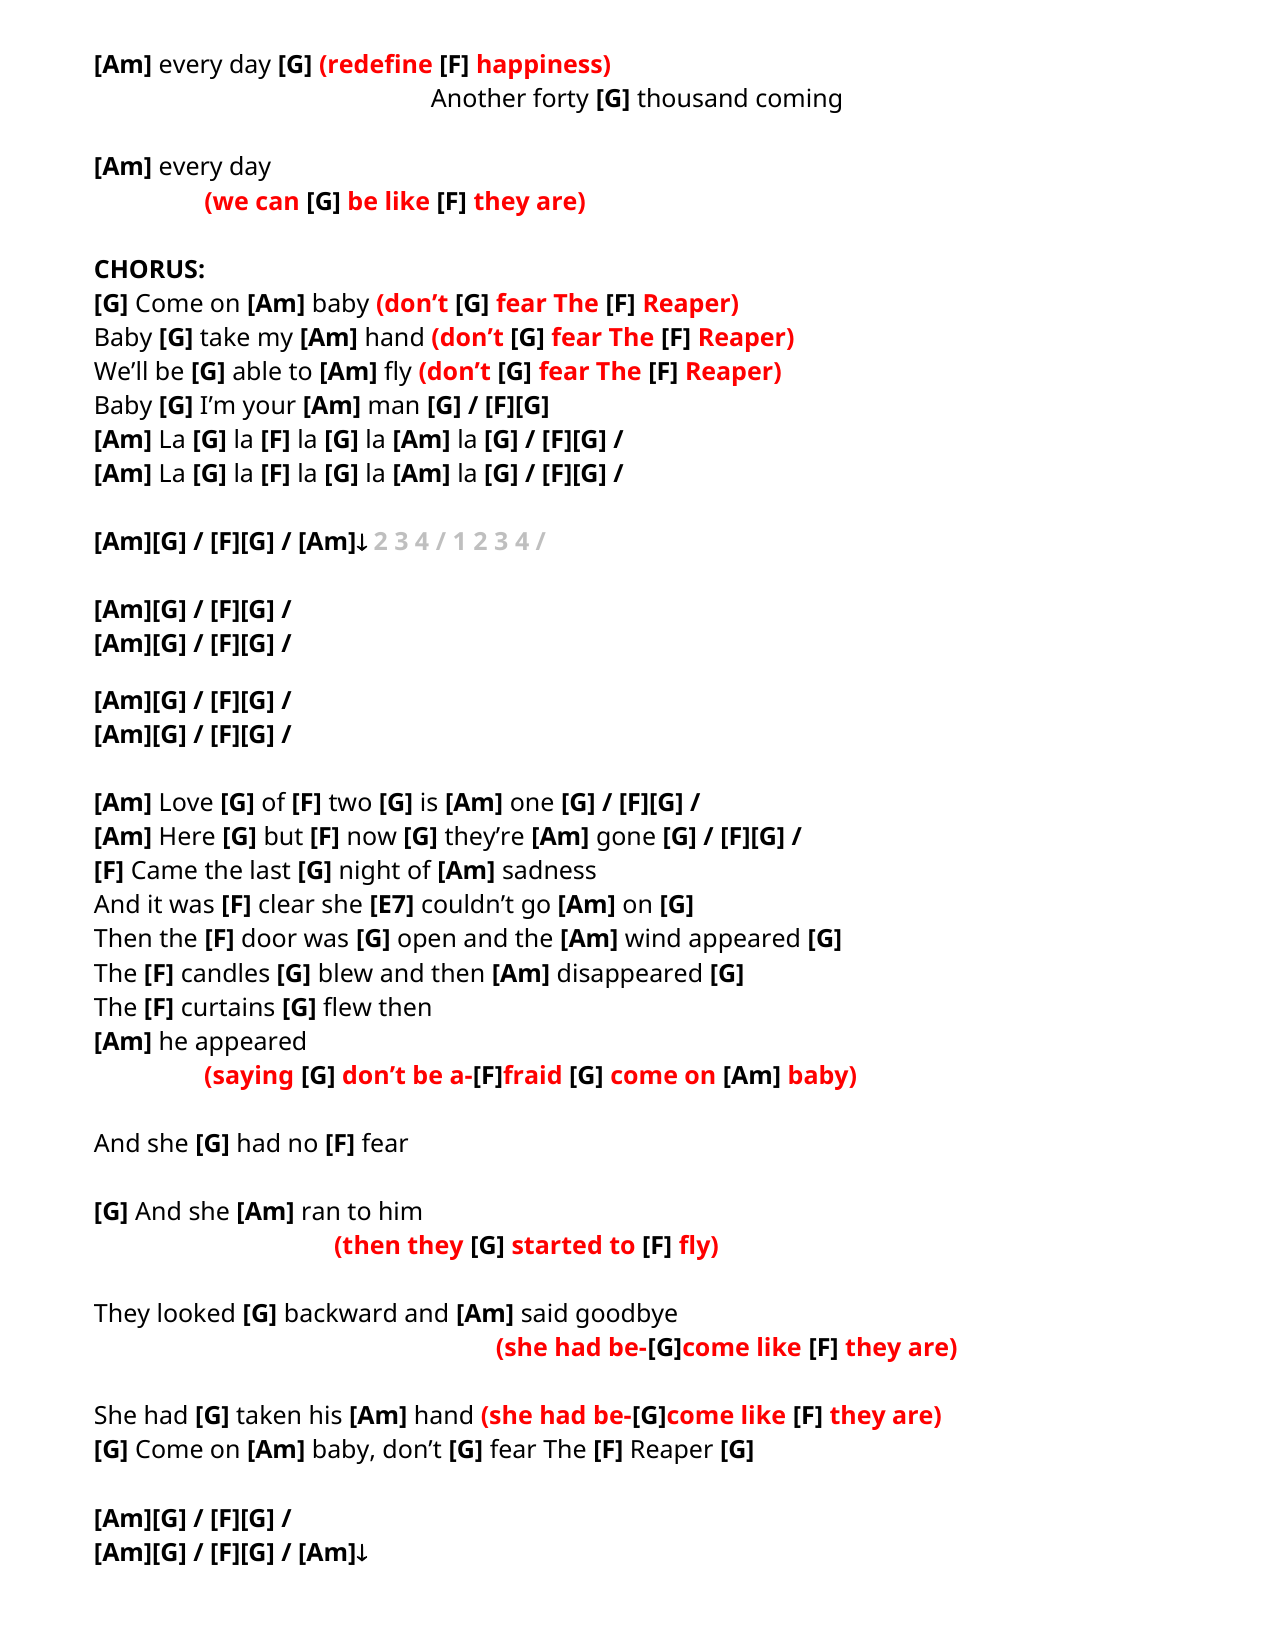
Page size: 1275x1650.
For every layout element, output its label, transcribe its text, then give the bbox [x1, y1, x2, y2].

text She had [G] taken his [Am] hand (she had be-[G]come like [F] they are) [94, 1398, 1256, 1432]
text [G] Come on [Am] baby, don’t [G] fear The [F] Reaper [G] [94, 1432, 1256, 1466]
text (saying [G] don’t be a-[F]fraid [G] come on [Am] baby) [94, 1057, 1256, 1091]
text CHORUS: [94, 251, 1256, 285]
text Then the [F] door was [G] open and the [Am] wind appeared [G] [94, 921, 1256, 955]
text [Am] he appeared [94, 1023, 1256, 1057]
text We’ll be [G] able to [Am] fly (don’t [G] fear The [F] Reaper) [94, 353, 1256, 387]
text [Am] every day [G] (redefine [F] happiness) [94, 47, 1256, 81]
text Baby [G] I’m your [Am] man [G] / [F][G] [94, 387, 1256, 422]
text (she had be-[G]come like [F] they are) [94, 1330, 1256, 1364]
text [G] Come on [Am] baby (don’t [G] fear The [F] Reaper) [94, 285, 1256, 319]
text [Am][G] / [F][G] / [94, 1500, 1256, 1534]
text (we can [G] be like [F] they are) [94, 183, 1256, 217]
text Baby [G] take my [Am] hand (don’t [G] fear The [F] Reaper) [94, 319, 1256, 353]
text [Am] La [G] la [F] la [G] la [Am] la [G] / [F][G] / [94, 422, 1256, 456]
text They looked [G] backward and [Am] said goodbye [94, 1296, 1256, 1330]
text Another forty [G] thousand coming [94, 81, 1256, 115]
text [Am][G] / [F][G] / [Am] 2 3 4 / 1 2 3 4 / [94, 524, 1256, 558]
text [Am] Here [G] but [F] now [G] they’re [Am] gone [G] / [F][G] / [94, 819, 1256, 853]
text And she [G] had no [F] fear [94, 1126, 1256, 1159]
text [Am] every day [94, 149, 1256, 183]
text [Am] La [G] la [F] la [G] la [Am] la [G] / [F][G] / [94, 456, 1256, 490]
text [Am][G] / [F][G] / [94, 626, 1256, 660]
text [Am][G] / [F][G] / [94, 683, 1256, 717]
text [G] And she [Am] ran to him [94, 1194, 1256, 1228]
text (then they [G] started to [F] fly) [94, 1228, 1256, 1262]
text And it was [F] clear she [E7] couldn’t go [Am] on [G] [94, 887, 1256, 921]
text [Am][G] / [F][G] / [94, 717, 1256, 751]
text [Am][G] / [F][G] / [Am] [94, 1534, 1256, 1568]
text [Am] Love [G] of [F] two [G] is [Am] one [G] / [F][G] / [94, 785, 1256, 819]
text [Am][G] / [F][G] / [94, 592, 1256, 626]
text The [F] candles [G] blew and then [Am] disappeared [G] [94, 955, 1256, 989]
text The [F] curtains [G] flew then [94, 989, 1256, 1023]
text [F] Came the last [G] night of [Am] sadness [94, 853, 1256, 887]
